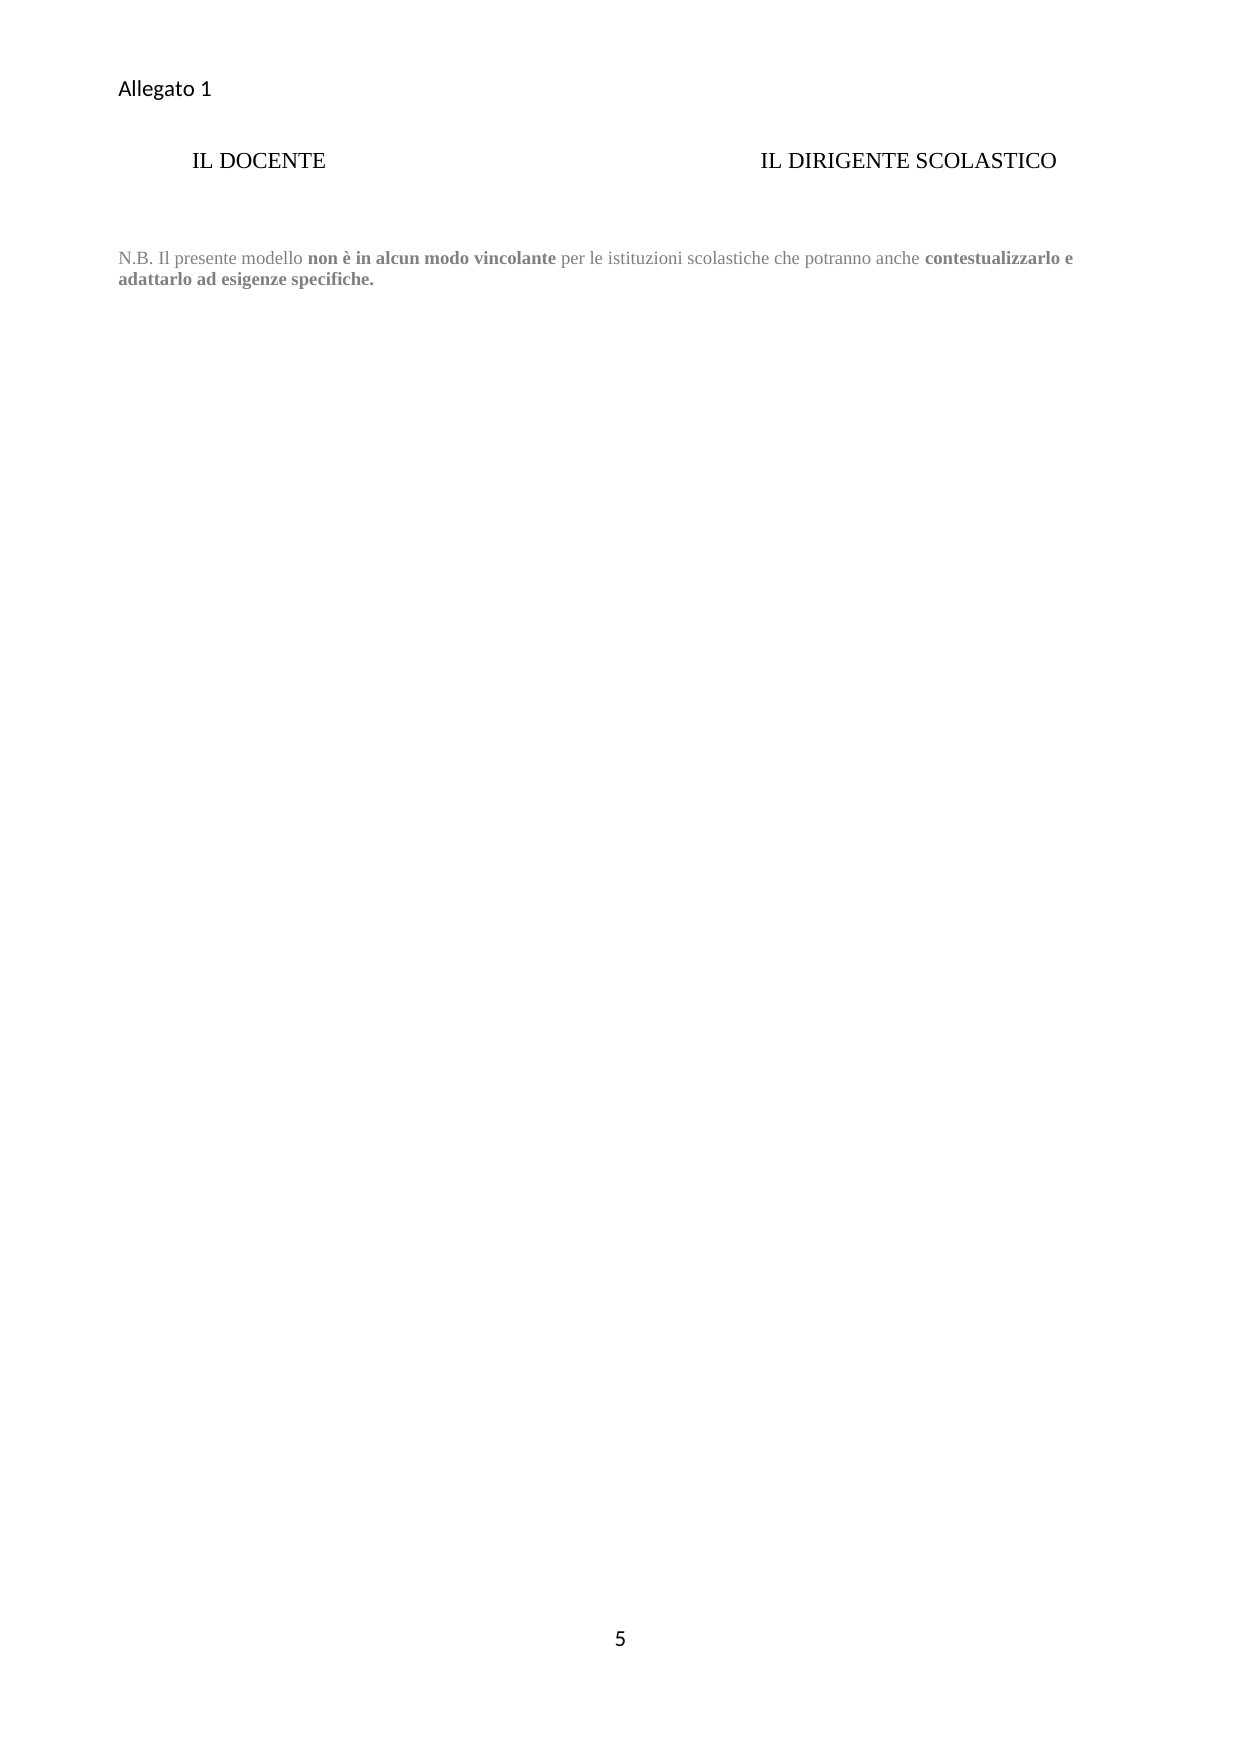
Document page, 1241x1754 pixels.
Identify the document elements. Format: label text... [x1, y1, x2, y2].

text N.B. Il presente modello non è in alcun modo vincolante per le istituzioni scolastiche che potranno anche contestualizzarlo e adattarlo ad esigenze specifiche. [118, 247, 1122, 290]
text IL DOCENTE IL DIRIGENTE SCOLASTICO [118, 148, 1122, 174]
